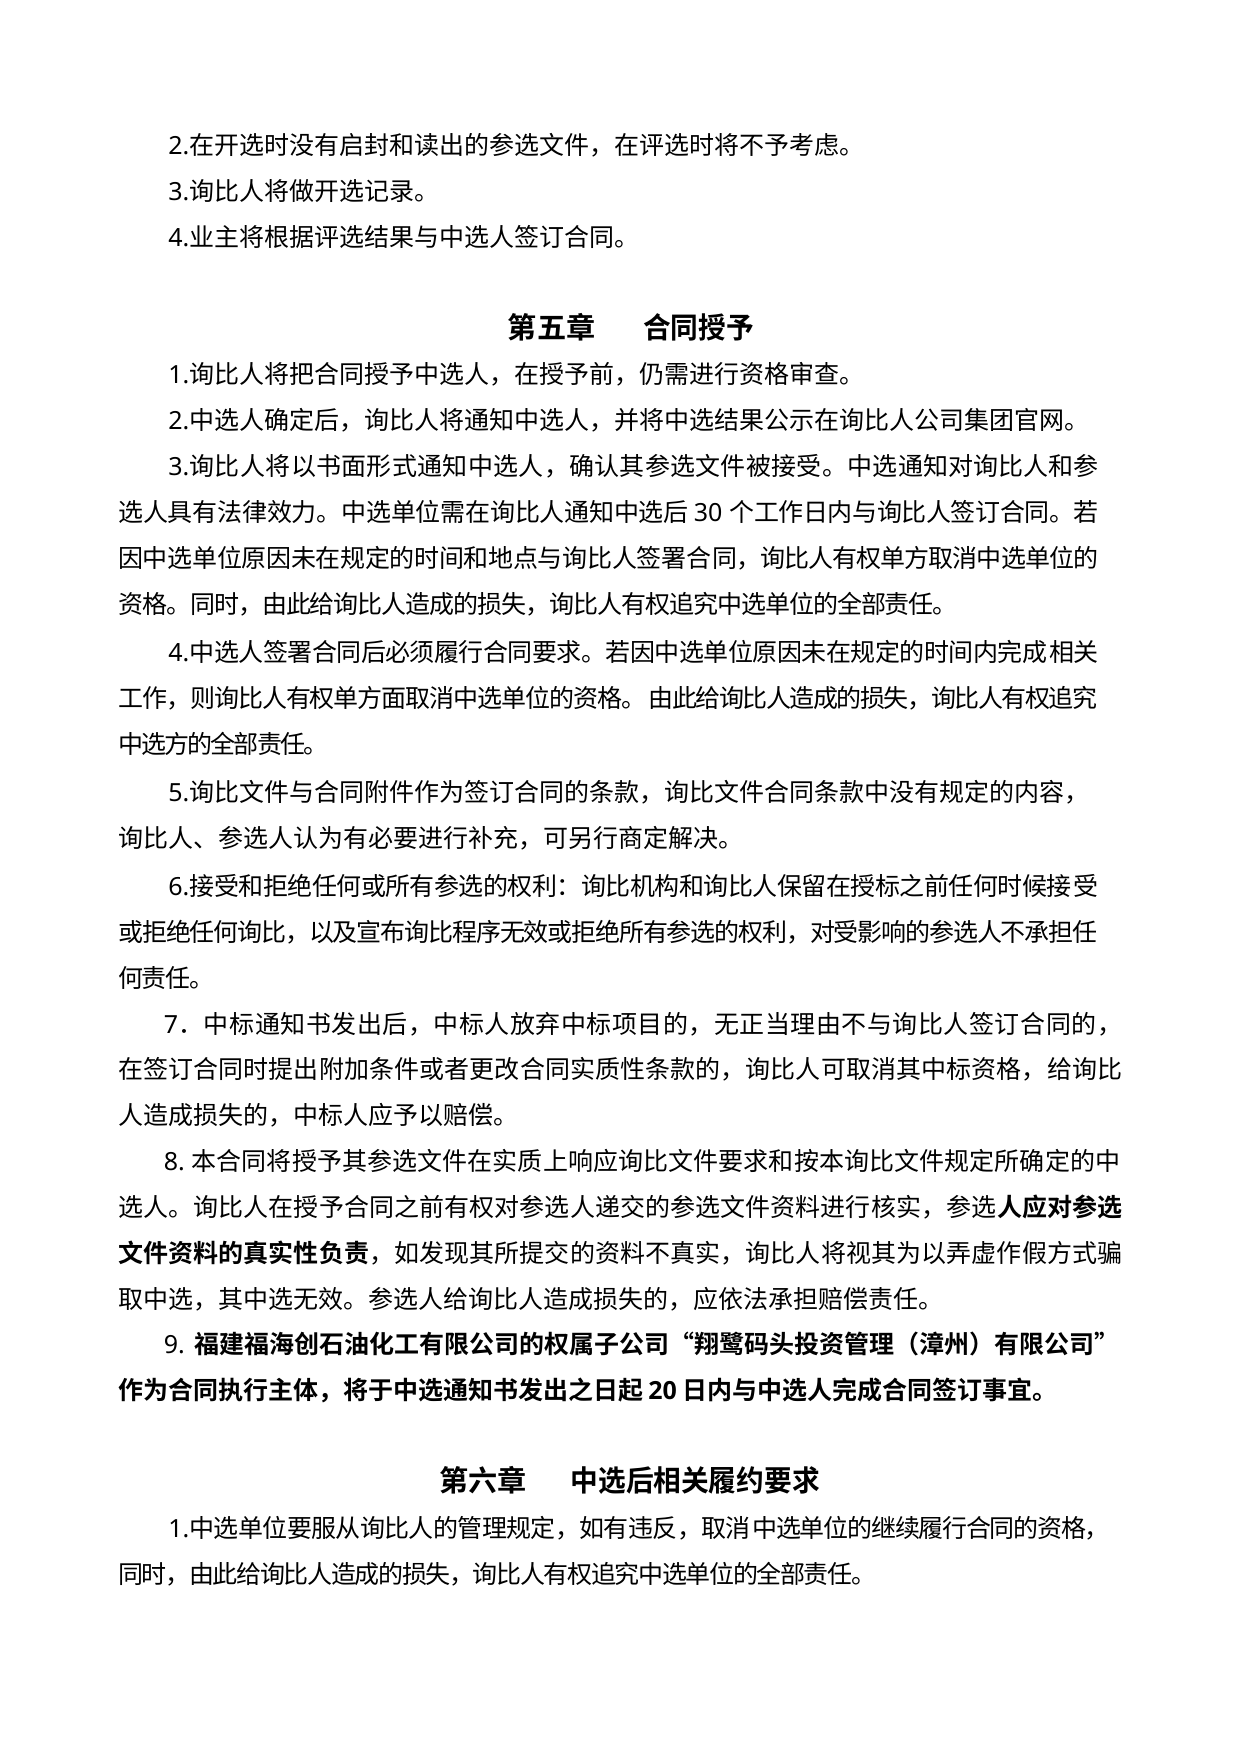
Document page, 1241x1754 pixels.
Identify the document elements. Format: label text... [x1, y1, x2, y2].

text 1.中选单位要服从询比人的管理规定，如有违反，取消中选单位的继续履行合同的资格，同时，由此给询比人造成的损失，询比人有权追究中选单位的全部责任。 [118, 1501, 1111, 1592]
text 6.接受和拒绝任何或所有参选的权利：询比机构和询比人保留在授标之前任何时候接受或拒绝任何询比，以及宣布询比程序无效或拒绝所有参选的权利，对受影响的参选人不承担任何责任。 [118, 859, 1098, 996]
text 3.询比人将以书面形式通知中选人，确认其参选文件被接受。中选通知对询比人和参选人具有法律效力。中选单位需在询比人通知中选后30 个工作日内与询比人签订合同。若因中选单位原因未在规定的时间和地点与询比人签署合同，询比人有权单方取消中选单位的资格。同时，由此给询比人造成的损失，询比人有权追究中选单位的全部责任。 [118, 439, 1098, 622]
text 1.询比人将把合同授予中选人，在授予前，仍需进行资格审查。 [118, 347, 1122, 393]
subtitle 第六章 中选后相关履约要求 [439, 1455, 1122, 1501]
text 9. 福建福海创石油化工有限公司的权属子公司“翔鹭码头投资管理（漳州）有限公司”作为合同执行主体，将于中选通知书发出之日起20日内与中选人完成合同签订事宜。 [118, 1317, 1122, 1409]
text 2.在开选时没有启封和读出的参选文件，在评选时将不予考虑。 [118, 118, 1109, 164]
text 5.询比文件与合同附件作为签订合同的条款，询比文件合同条款中没有规定的内容， 询比人、参选人认为有必要进行补充，可另行商定解决。 [118, 765, 1112, 856]
text 4.中选人签署合同后必须履行合同要求。若因中选单位原因未在规定的时间内完成相关工作，则询比人有权单方面取消中选单位的资格。由此给询比人造成的损失，询比人有权追究中选方的全部责任。 [118, 625, 1098, 762]
text 4.业主将根据评选结果与中选人签订合同。 [118, 210, 1122, 256]
text 2.中选人确定后，询比人将通知中选人，并将中选结果公示在询比人公司集团官网。 [118, 393, 1122, 439]
text 3.询比人将做开选记录。 [118, 164, 1109, 210]
subtitle 第五章 合同授予 [156, 301, 1122, 347]
text 7．中标通知书发出后，中标人放弃中标项目的，无正当理由不与询比人签订合同的，在签订合同时提出附加条件或者更改合同实质性条款的，询比人可取消其中标资格，给询比人造成损失的，中标人应予以赔偿。 [118, 996, 1122, 1134]
text 8. 本合同将授予其参选文件在实质上响应询比文件要求和按本询比文件规定所确定的中选人。询比人在授予合同之前有权对参选人递交的参选文件资料进行核实，参选人应对参选文件资料的真实性负责，如发现其所提交的资料不真实，询比人将视其为以弄虚作假方式骗取中选，其中选无效。参选人给询比人造成损失的，应依法承担赔偿责任。 [118, 1134, 1122, 1317]
